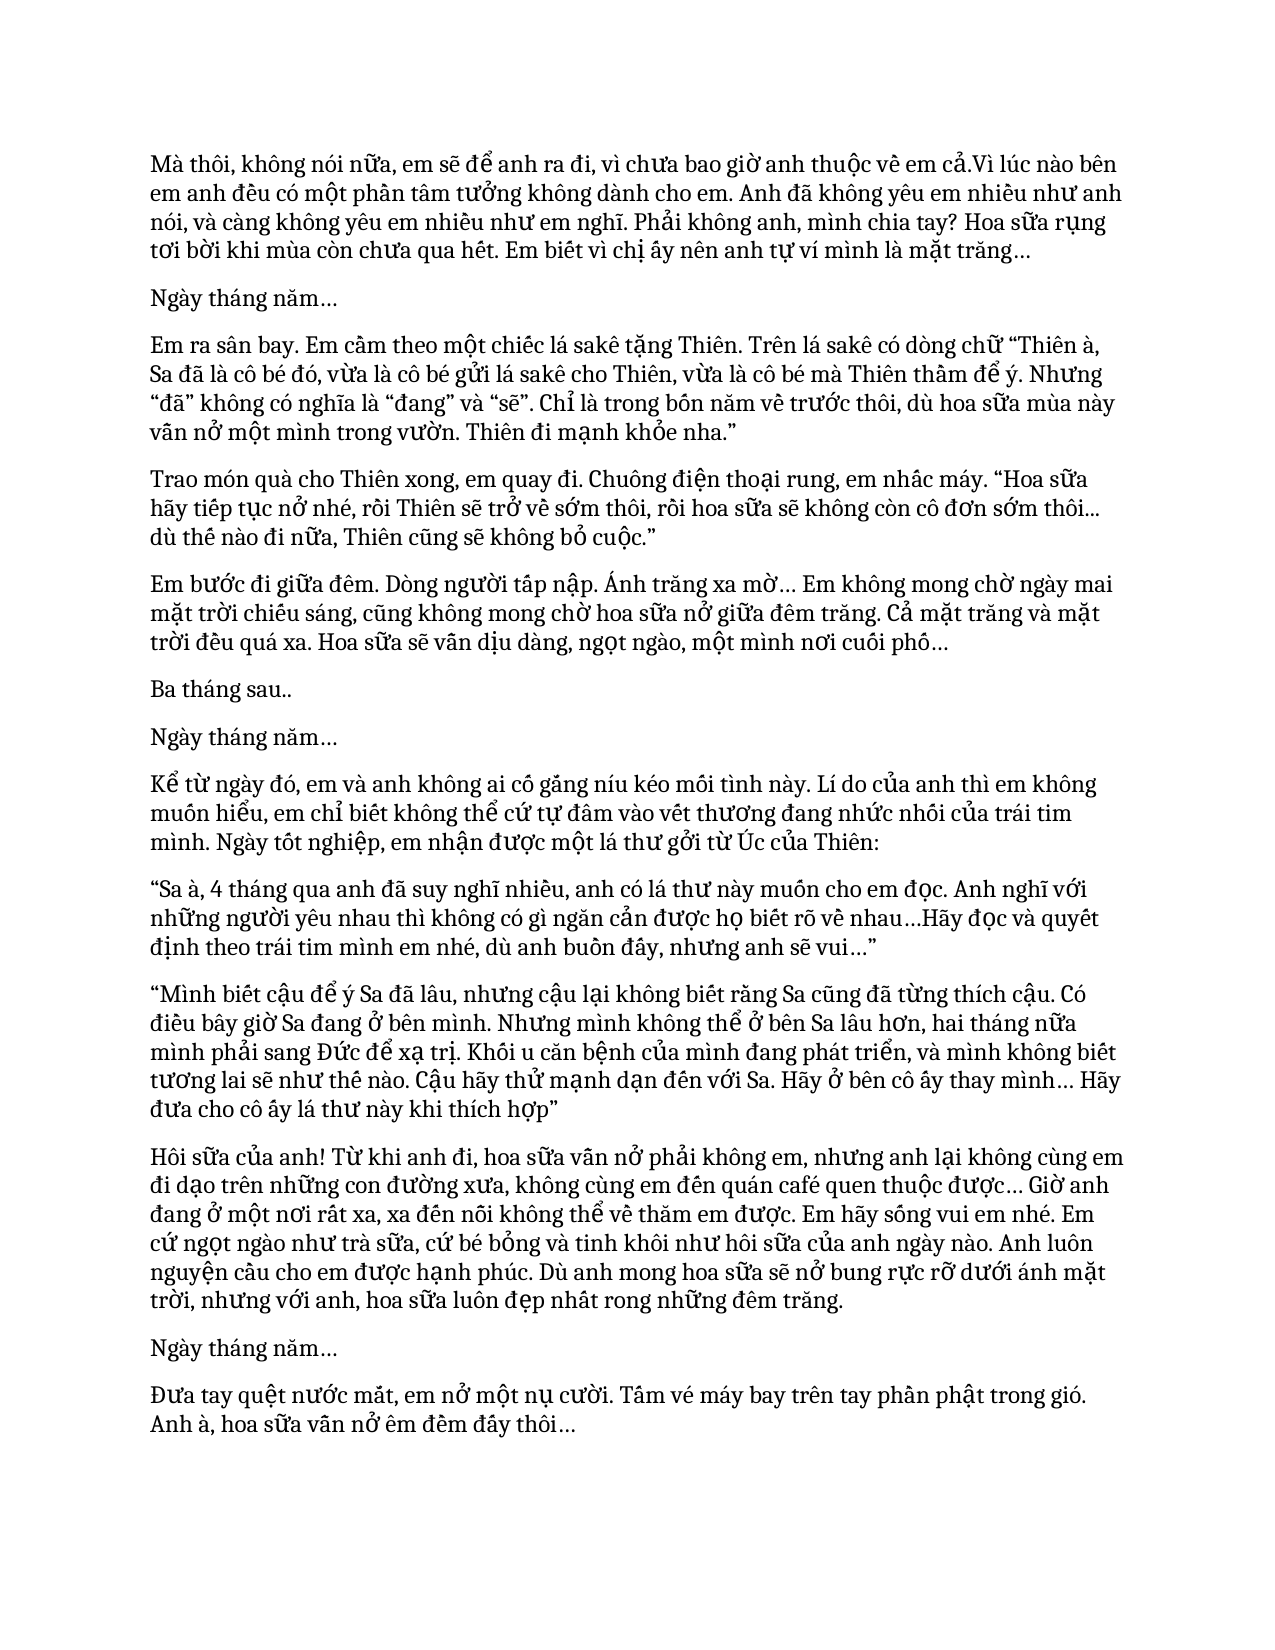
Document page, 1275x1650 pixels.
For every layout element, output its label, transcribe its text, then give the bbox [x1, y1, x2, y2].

text Hôi sữa của anh! Từ khi anh đi, hoa sữa vẫn nở phải không em, nhưng anh lại không cùng em đi dạo trên những con đường xưa, không cùng em đến quán café quen thuộc được… Giờ anh đang ở một nơi rất xa, xa đến nỗi không thể về thăm em được. Em hãy sống vui em nhé. Em cứ ngọt ngào như trà sữa, cứ bé bỏng và tinh khôi như hôi sữa của anh ngày nào. Anh luôn nguyện cầu cho em được hạnh phúc. Dù anh mong hoa sữa sẽ nở bung rực rỡ dưới ánh mặt trời, nhưng với anh, hoa sữa luôn đẹp nhất rong những đêm trăng. [150, 1142, 1125, 1315]
text Mà thôi, không nói nữa, em sẽ để anh ra đi, vì chưa bao giờ anh thuộc về em cả.Vì lúc nào bên em anh đều có một phần tâm tưởng không dành cho em. Anh đã không yêu em nhiều như anh nói, và càng không yêu em nhiều như em nghĩ. Phải không anh, mình chia tay? Hoa sữa rụng tơi bời khi mùa còn chưa qua hết. Em biết vì chị ấy nên anh tự ví mình là mặt trăng… [150, 150, 1125, 265]
text Ngày tháng năm… [150, 722, 1125, 751]
text Đưa tay quệt nước mắt, em nở một nụ cười. Tấm vé máy bay trên tay phần phật trong gió. Anh à, hoa sữa vẫn nở êm đềm đấy thôi… [150, 1381, 1125, 1439]
text Em ra sân bay. Em cầm theo một chiếc lá sakê tặng Thiên. Trên lá sakê có dòng chữ “Thiên à, Sa đã là cô bé đó, vừa là cô bé gửi lá sakê cho Thiên, vừa là cô bé mà Thiên thầm để ý. Nhưng “đã” không có nghĩa là “đang” và “sẽ”. Chỉ là trong bốn năm về trước thôi, dù hoa sữa mùa này vẫn nở một mình trong vườn. Thiên đi mạnh khỏe nha.” [150, 331, 1125, 446]
text Kể từ ngày đó, em và anh không ai cố gắng níu kéo mối tình này. Lí do của anh thì em không muốn hiểu, em chỉ biết không thể cứ tự đâm vào vết thương đang nhức nhối của trái tim mình. Ngày tốt nghiệp, em nhận được một lá thư gởi từ Úc của Thiên: [150, 770, 1125, 856]
text Ba tháng sau.. [150, 675, 1125, 704]
text Trao món quà cho Thiên xong, em quay đi. Chuông điện thoại rung, em nhấc máy. “Hoa sữa hãy tiếp tục nở nhé, rồi Thiên sẽ trở về sớm thôi, rồi hoa sữa sẽ không còn cô đơn sớm thôi... dù thế nào đi nữa, Thiên cũng sẽ không bỏ cuộc.” [150, 465, 1125, 551]
text Ngày tháng năm… [150, 284, 1125, 312]
text “Mình biết cậu để ý Sa đã lâu, nhưng cậu lại không biết rằng Sa cũng đã từng thích cậu. Có điều bây giờ Sa đang ở bên mình. Nhưng mình không thể ở bên Sa lâu hơn, hai tháng nữa mình phải sang Đức để xạ trị. Khối u căn bệnh của mình đang phát triển, và mình không biết tương lai sẽ như thế nào. Cậu hãy thử mạnh dạn đến với Sa. Hãy ở bên cô ấy thay mình… Hãy đưa cho cô ấy lá thư này khi thích hợp” [150, 980, 1125, 1124]
text Ngày tháng năm… [150, 1334, 1125, 1362]
text Em bước đi giữa đêm. Dòng người tấp nập. Ánh trăng xa mờ… Em không mong chờ ngày mai mặt trời chiếu sáng, cũng không mong chờ hoa sữa nở giữa đêm trăng. Cả mặt trăng và mặt trời đều quá xa. Hoa sữa sẽ vẫn dịu dàng, ngọt ngào, một mình nơi cuối phố… [150, 570, 1125, 656]
text “Sa à, 4 tháng qua anh đã suy nghĩ nhiều, anh có lá thư này muốn cho em đọc. Anh nghĩ với những người yêu nhau thì không có gì ngăn cản được họ biết rõ về nhau…Hãy đọc và quyết định theo trái tim mình em nhé, dù anh buồn đấy, nhưng anh sẽ vui…” [150, 875, 1125, 961]
